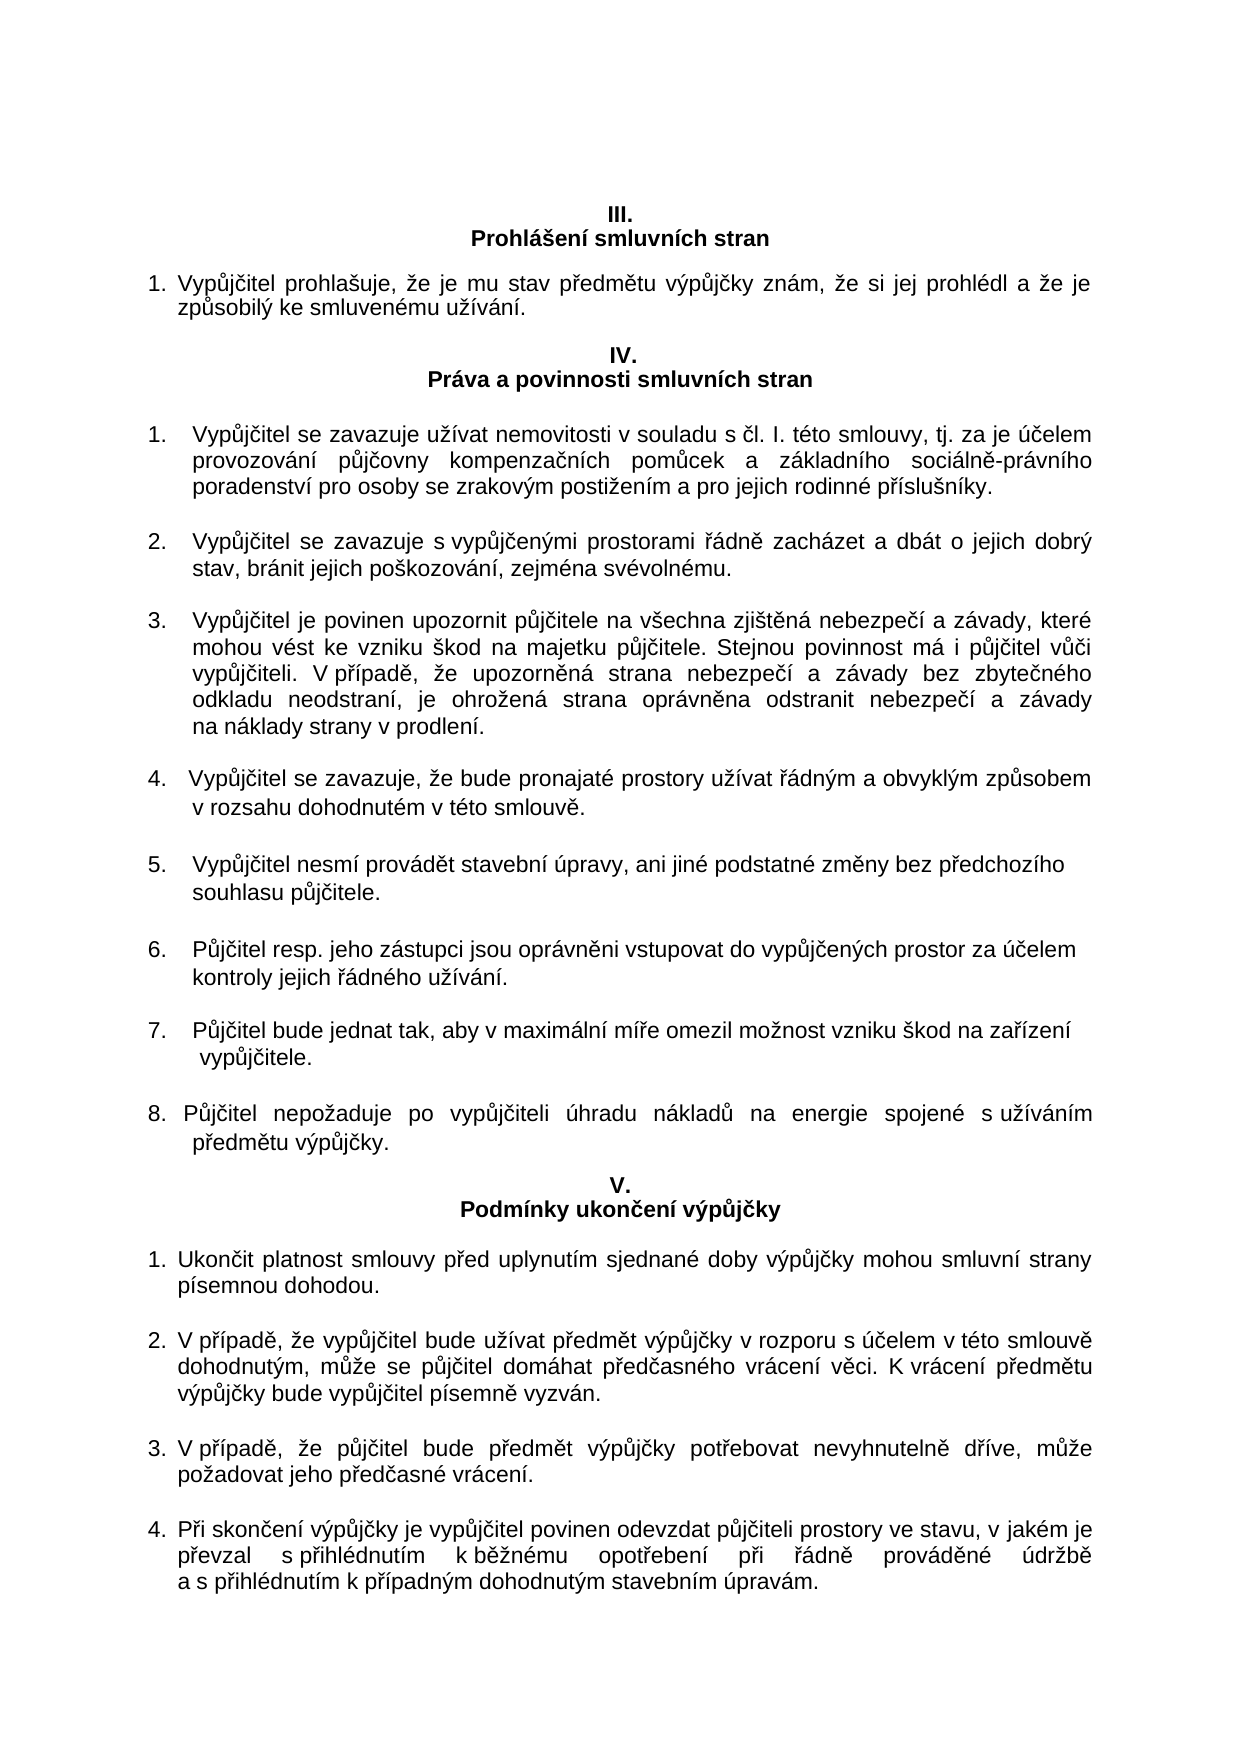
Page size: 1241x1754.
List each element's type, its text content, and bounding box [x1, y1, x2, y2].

list Vypůjčitel se zavazuje s vypůjčenými prostorami řádně zacházet a dbát o jejich dobrý stav, bránit jejich poškozování, zejména svévolnému. [148, 528, 1093, 581]
text 7. Půjčitel bude jednat tak, aby v maximální míře omezil možnost vzniku škod na zařízení [148, 1017, 1093, 1043]
text Práva a povinnosti smluvních stran [148, 369, 1093, 393]
list Ukončit platnost smlouvy před uplynutím sjednané doby výpůjčky mohou smluvní strany písemnou dohodou. [148, 1246, 1093, 1298]
text 6. Půjčitel resp. jeho zástupci jsou oprávněni vstupovat do vypůjčených prostor za účelem [148, 936, 1093, 962]
text Podmínky ukončení výpůjčky [148, 1198, 1093, 1222]
text 5. Vypůjčitel nesmí provádět stavební úpravy, ani jiné podstatné změny bez předchozího [148, 851, 1093, 877]
list 8. Půjčitel nepožaduje po vypůjčiteli úhradu nákladů na energie spojené s užíváním předmětu výpůjčky. [148, 1100, 1093, 1155]
text V. [148, 1174, 1093, 1198]
text kontroly jejich řádného užívání. [148, 964, 1093, 991]
list V případě, že vypůjčitel bude užívat předmět výpůjčky v rozporu s účelem v této smlouvě dohodnutým, může se půjčitel domáhat předčasného vrácení věci. K vrácení předmětu výpůjčky bude vypůjčitel písemně vyzván. [148, 1327, 1093, 1406]
list Při skončení výpůjčky je vypůjčitel povinen odevzdat půjčiteli prostory ve stavu, v jakém je převzal s přihlédnutím k běžnému opotřebení při řádně prováděné údržbě a s přihlédnutím k případným dohodnutým stavebním úpravám. [148, 1516, 1093, 1595]
text 4. Vypůjčitel se zavazuje, že bude pronajaté prostory užívat řádným a obvyklým způsobem v rozsahu dohodnutém v této smlouvě. [148, 765, 1093, 820]
list Vypůjčitel se zavazuje užívat nemovitosti v souladu s čl. I. této smlouvy, tj. za je účelem provozování půjčovny kompenzačních pomůcek a základního sociálně-právního poradenství pro osoby se zrakovým postižením a pro jejich rodinné příslušníky. [148, 421, 1093, 500]
text 1. Vypůjčitel prohlašuje, že je mu stav předmětu výpůjčky znám, že si jej prohlédl a že je způsobilý ke smluvenému užívání. [148, 273, 1093, 321]
list V případě, že půjčitel bude předmět výpůjčky potřebovat nevyhnutelně dříve, může požadovat jeho předčasné vrácení. [148, 1434, 1093, 1487]
list Vypůjčitel je povinen upozornit půjčitele na všechna zjištěná nebezpečí a závady, které mohou vést ke vzniku škod na majetku půjčitele. Stejnou povinnost má i půjčitel vůči vypůjčiteli. V případě, že upozorněná strana nebezpečí a závady bez zbytečného odkladu neodstraní, je ohrožená strana oprávněna odstranit nebezpečí a závady na náklady strany v prodlení. [148, 607, 1093, 739]
text III. [148, 203, 1093, 227]
text souhlasu půjčitele. [148, 879, 1093, 905]
text Prohlášení smluvních stran [148, 227, 1093, 251]
text IV. [148, 345, 1093, 369]
list vypůjčitele. [148, 1043, 1093, 1070]
